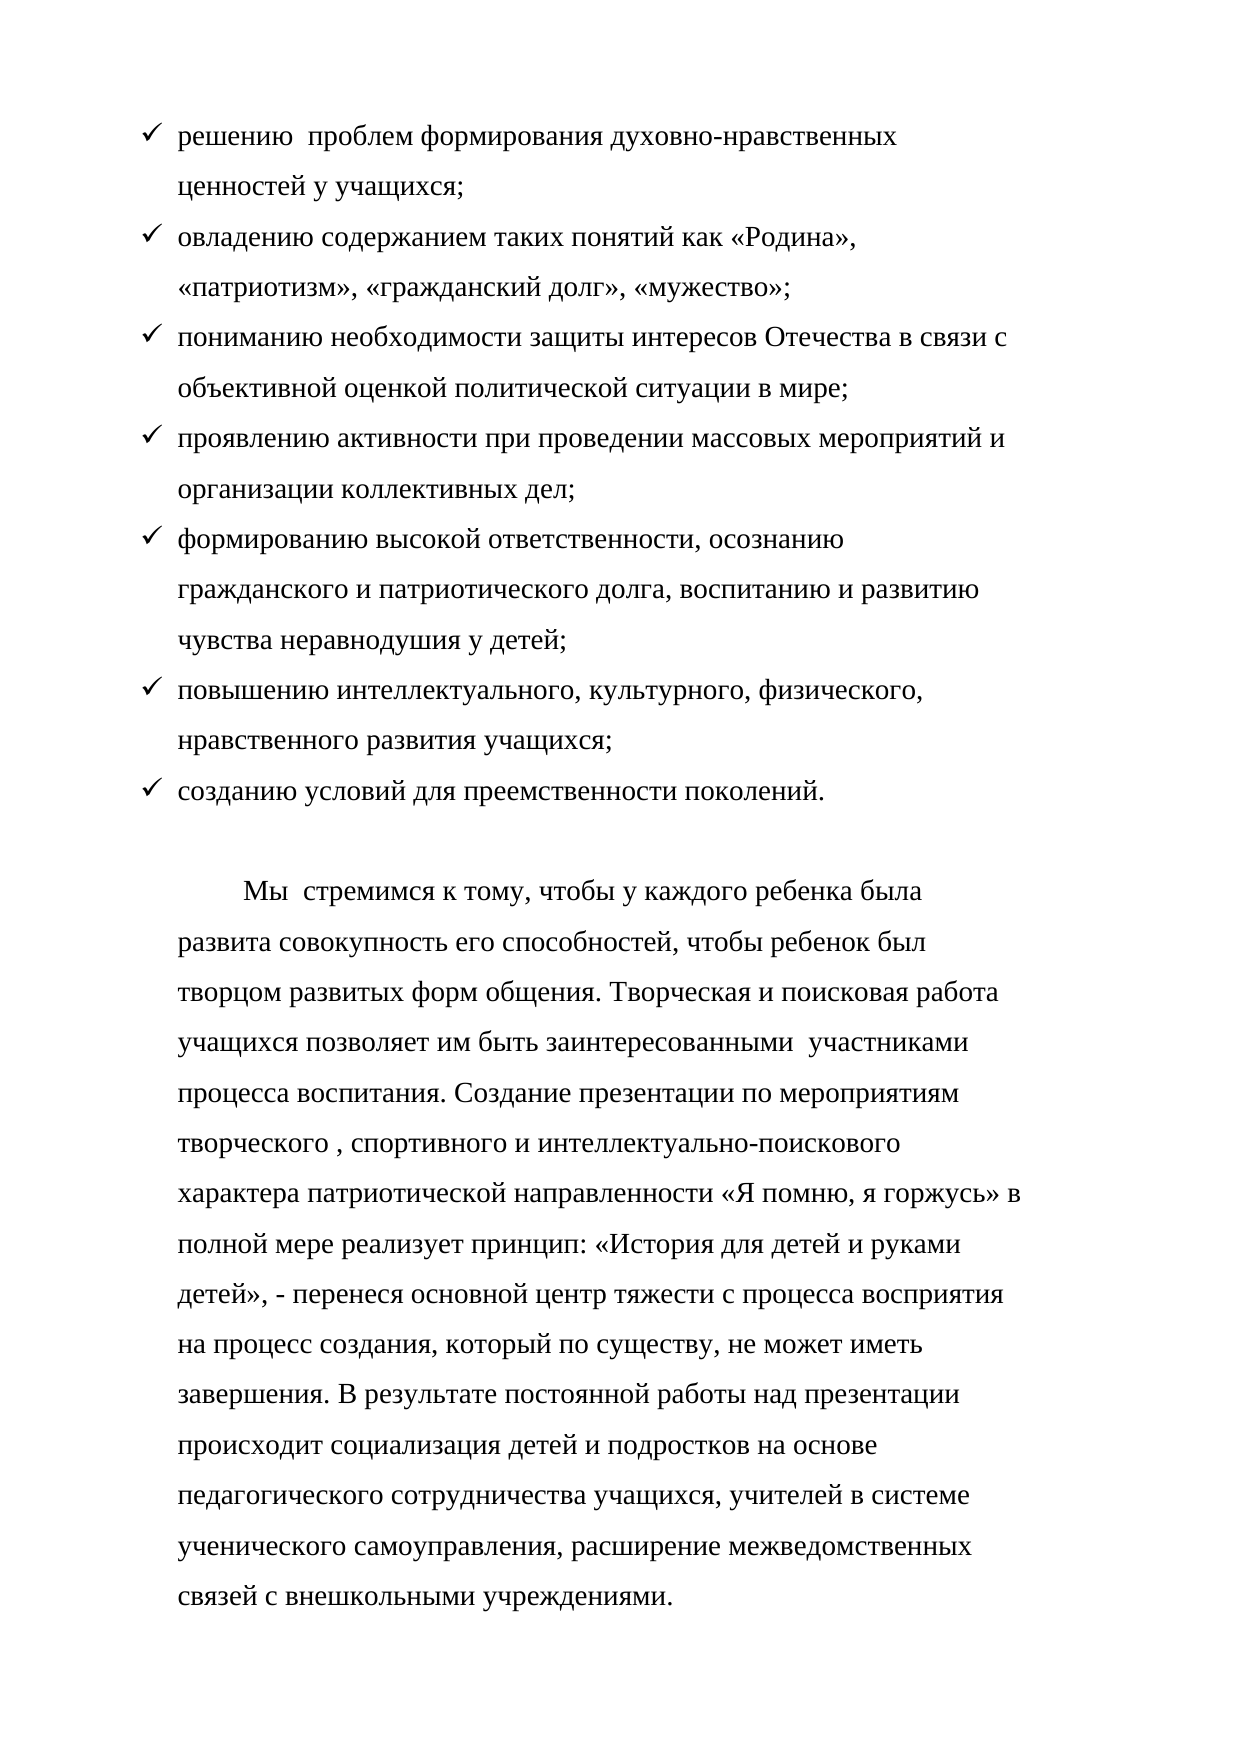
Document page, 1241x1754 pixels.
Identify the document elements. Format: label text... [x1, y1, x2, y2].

list формированию высокой ответственности, осознанию гражданского и патриотического долга, воспитанию и развитию чувства неравнодушия у детей; [140, 521, 1022, 655]
list пониманию необходимости защиты интересов Отечества в связи с объективной оценкой политической ситуации в мире; [140, 319, 1022, 403]
list решению проблем формирования духовно-нравственных ценностей у учащихся; [140, 118, 1022, 202]
list овладению содержанием таких понятий как «Родина», «патриотизм», «гражданский долг», «мужество»; [140, 219, 1022, 303]
list созданию условий для преемственности поколений. [140, 773, 1022, 806]
list повышению интеллектуального, культурного, физического, нравственного развития учащихся; [140, 672, 1022, 756]
text Мы стремимся к тому, чтобы у каждого ребенка была развита совокупность его способностей, чтобы ребенок был творцом развитых форм общения. Творческая и поисковая работа учащихся позволяет им быть заинтересованными участниками процесса воспитания. Создание презентации по мероприятиям творческого , спортивного и интеллектуально-поискового характера патриотической направленности «Я помню, я горжусь» в полной мере реализует принцип: «История для детей и руками детей», - перенеся основной центр тяжести с процесса восприятия на процесс создания, который по существу, не может иметь завершения. В результате постоянной работы над презентации происходит социализация детей и подростков на основе педагогического сотрудничества учащихся, учителей в системе ученического самоуправления, расширение межведомственных связей с внешкольными учреждениями. [177, 873, 1022, 1611]
list проявлению активности при проведении массовых мероприятий и организации коллективных дел; [140, 420, 1022, 504]
